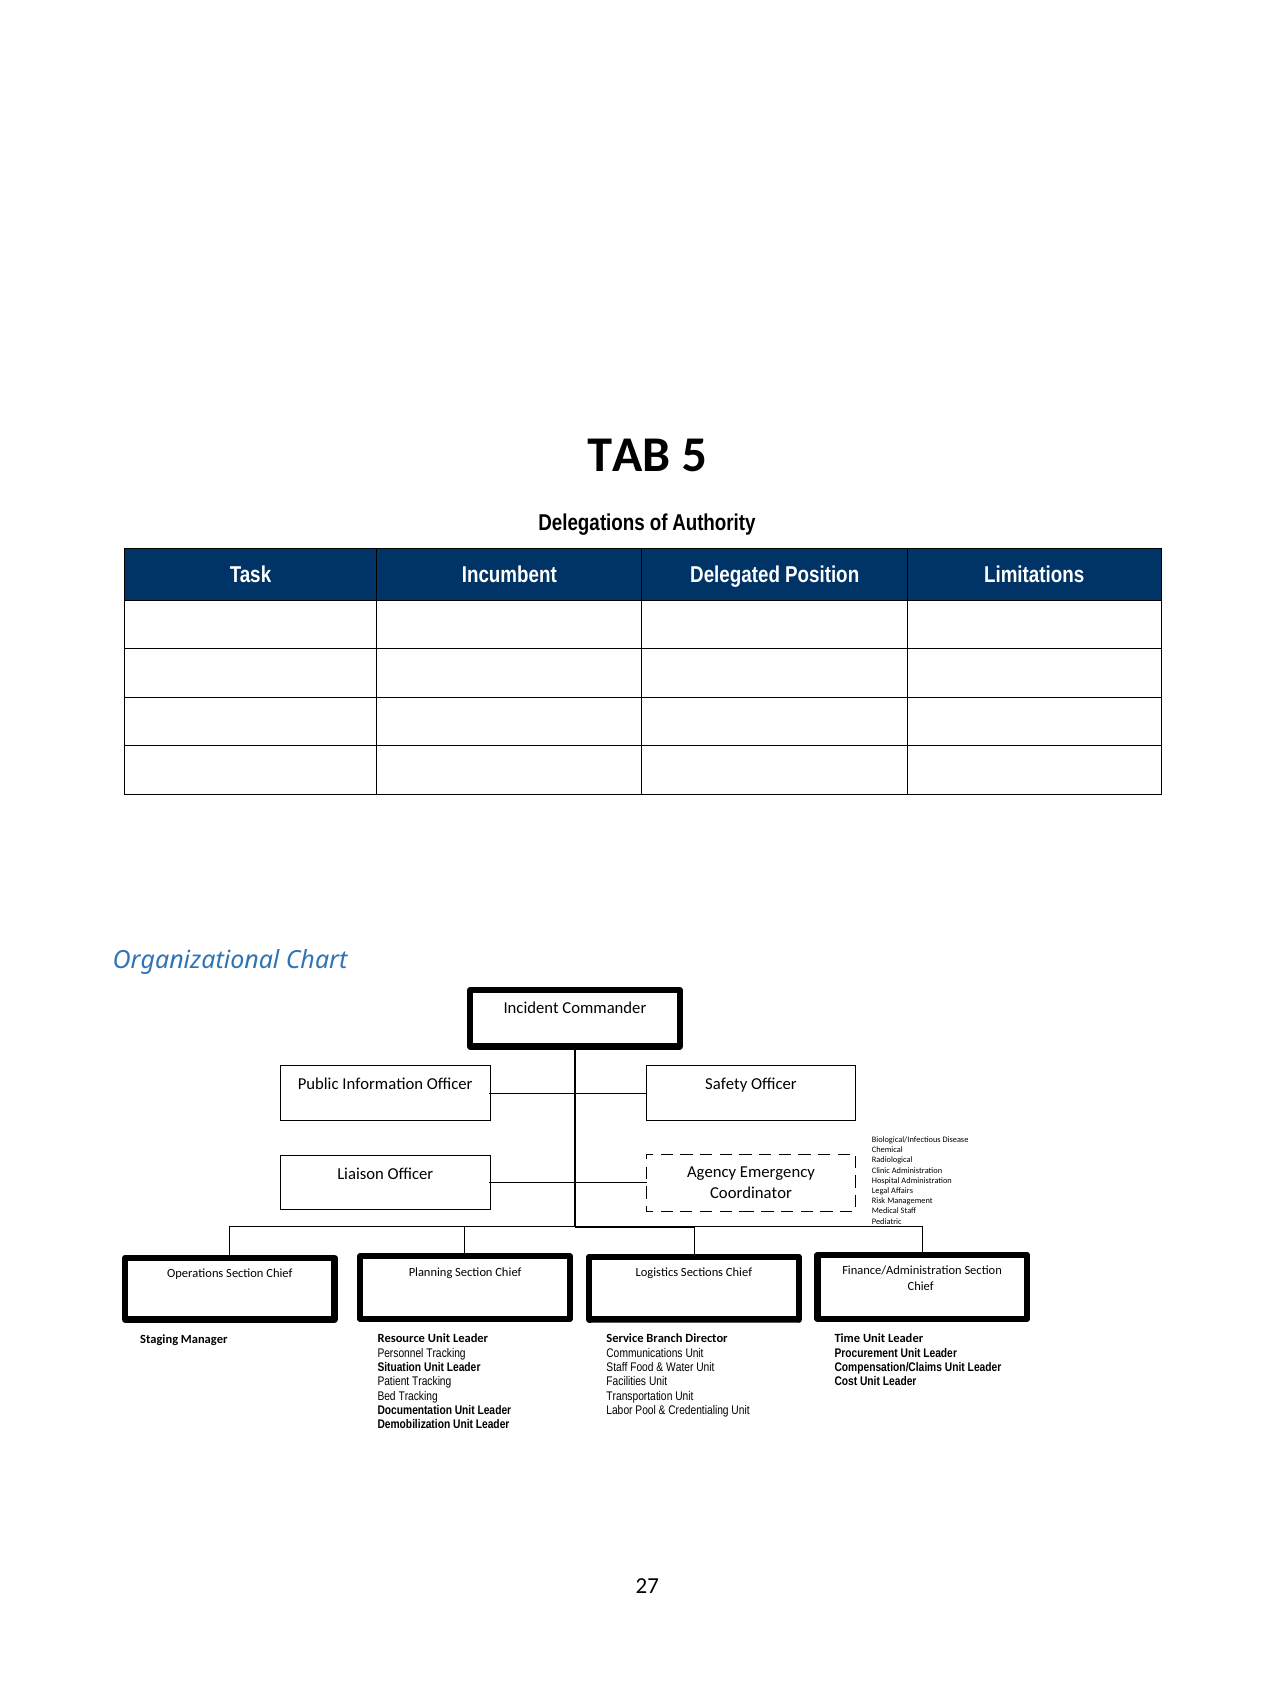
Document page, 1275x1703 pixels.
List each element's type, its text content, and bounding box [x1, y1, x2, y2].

table_cell [125, 649, 376, 697]
table_cell [377, 601, 641, 648]
table_cell [908, 601, 1161, 648]
table_header Delegated Position [642, 549, 907, 600]
table_cell [908, 649, 1161, 697]
table_cell [642, 698, 907, 745]
table_header Limitations [908, 549, 1161, 600]
table_cell [377, 649, 641, 697]
table_cell [125, 601, 376, 648]
table_cell [125, 698, 376, 745]
table_cell [125, 746, 376, 793]
table_cell [377, 698, 641, 745]
subtitle Organizational Chart [112, 942, 1181, 976]
table_header Task [125, 549, 376, 600]
title Delegations of Authority [112, 508, 1181, 535]
table_header Incumbent [377, 549, 641, 600]
table_cell [642, 746, 907, 793]
table_cell [908, 698, 1161, 745]
table_cell [642, 649, 907, 697]
table_cell [908, 746, 1161, 793]
text TAB 5 [112, 422, 1181, 483]
table_cell [642, 601, 907, 648]
table_cell [377, 746, 641, 793]
